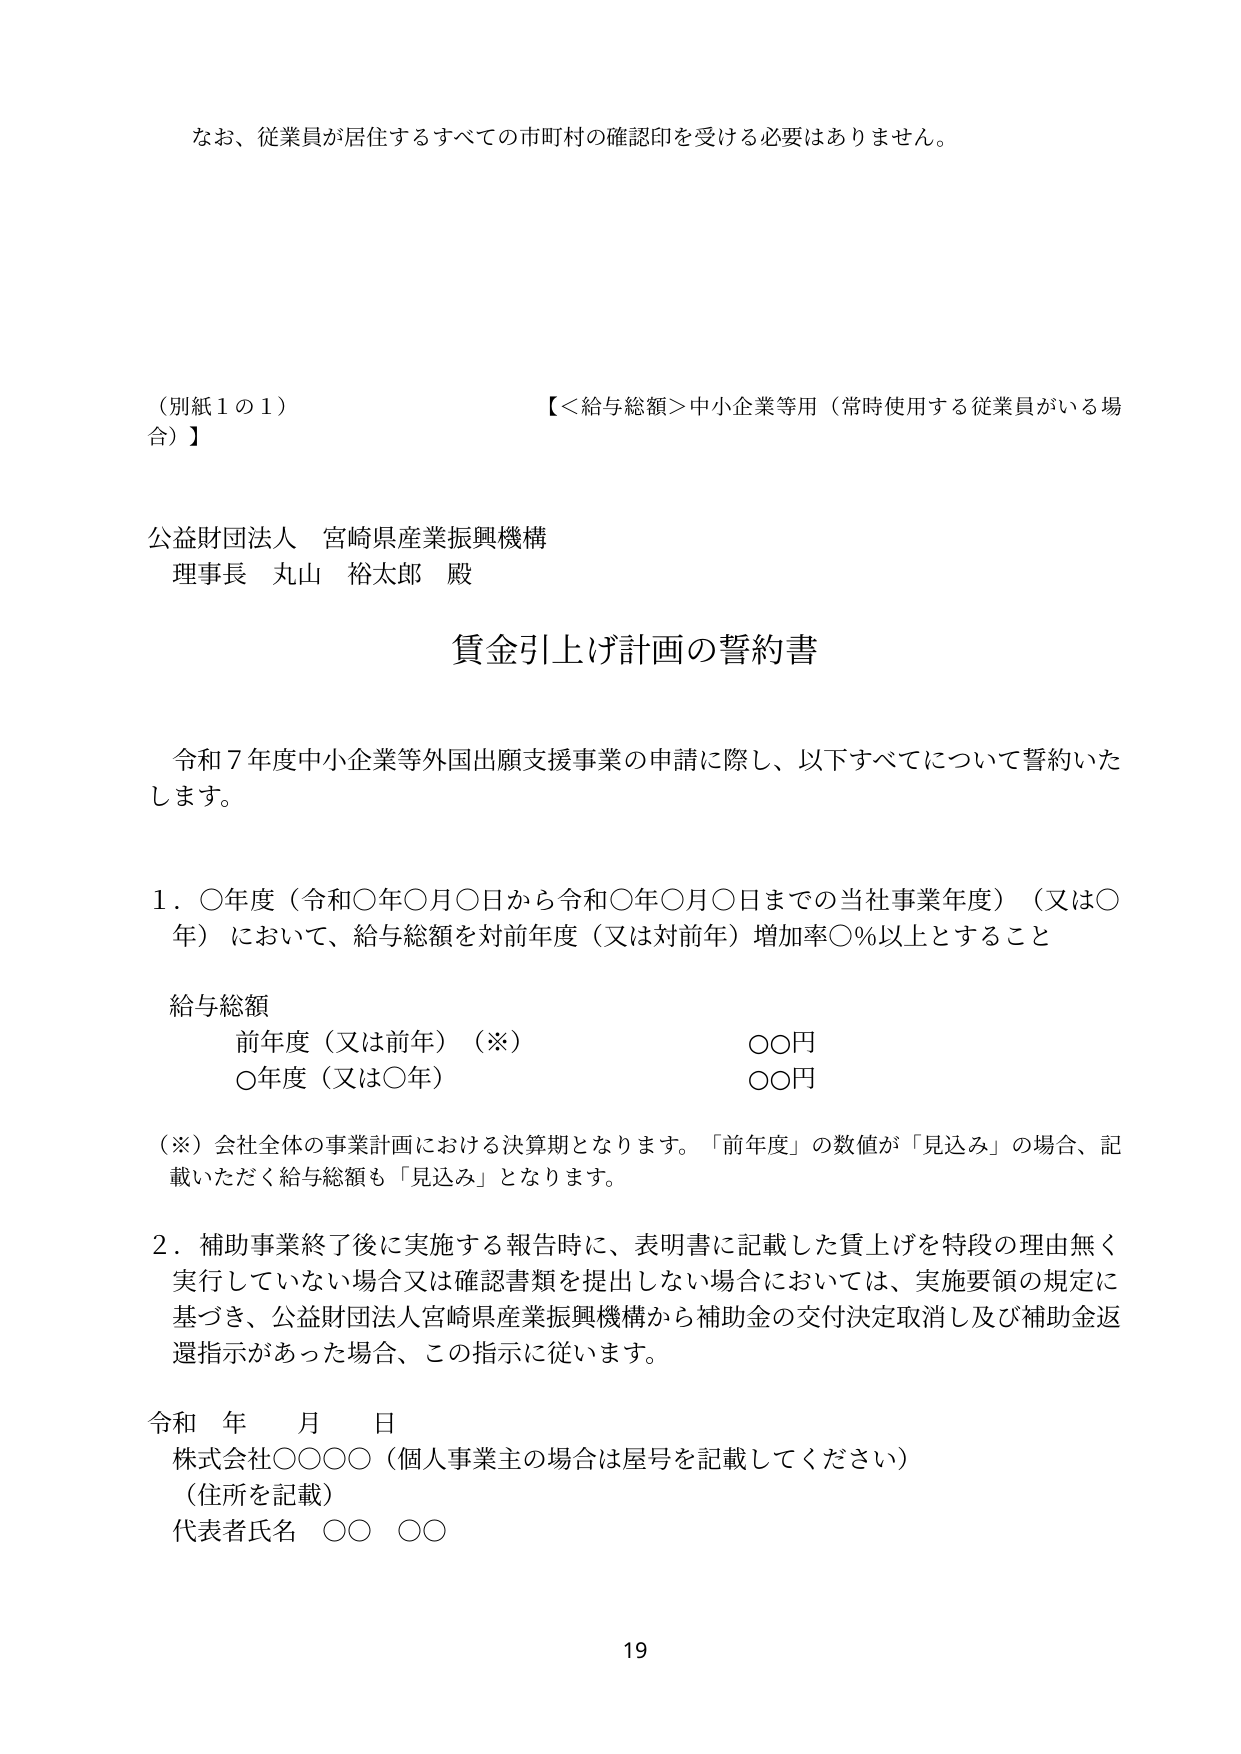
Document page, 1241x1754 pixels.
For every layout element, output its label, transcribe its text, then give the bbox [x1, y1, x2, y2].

text （住所を記載） [148, 1475, 1122, 1511]
text 前年度（又は前年）（※） ○○円 [169, 1022, 1122, 1058]
text 理事長 丸山 裕太郎 殿 [148, 554, 1122, 591]
text 令和 年 月 日 [148, 1403, 1122, 1439]
text 給与総額 [169, 987, 1122, 1022]
text （別紙１の１） 【＜給与総額＞中小企業等用（常時使用する従業員がいる場合）】 [148, 391, 1122, 451]
text 代表者氏名 ○○ ○○ [148, 1511, 1122, 1547]
text ２．補助事業終了後に実施する報告時に、表明書に記載した賃上げを特段の理由無く実行していない場合又は確認書類を提出しない場合においては、実施要領の規定に基づき、公益財団法人宮崎県産業振興機構から補助金の交付決定取消し及び補助金返還指示があった場合、この指示に従います。 [148, 1226, 1122, 1369]
text 賃金引上げ計画の誓約書 [148, 624, 1122, 672]
text （※）会社全体の事業計画における決算期となります。「前年度」の数値が「見込み」の場合、記載いただく給与総額も「見込み」となります。 [148, 1129, 1122, 1192]
text １．○年度（令和○年○月○日から令和○年○月○日までの当社事業年度）（又は○年） において、給与総額を対前年度（又は対前年）増加率○％以上とすること [148, 881, 1122, 952]
text なお、従業員が居住するすべての市町村の確認印を受ける必要はありません。 [148, 118, 1122, 152]
text 令和７年度中小企業等外国出願支援事業の申請に際し、以下すべてについて誓約いたします。 [148, 741, 1122, 812]
text 株式会社○○○○（個人事業主の場合は屋号を記載してください） [148, 1439, 1122, 1475]
text 公益財団法人 宮崎県産業振興機構 [148, 519, 1122, 554]
text ○年度（又は○年） ○○円 [169, 1058, 1122, 1094]
